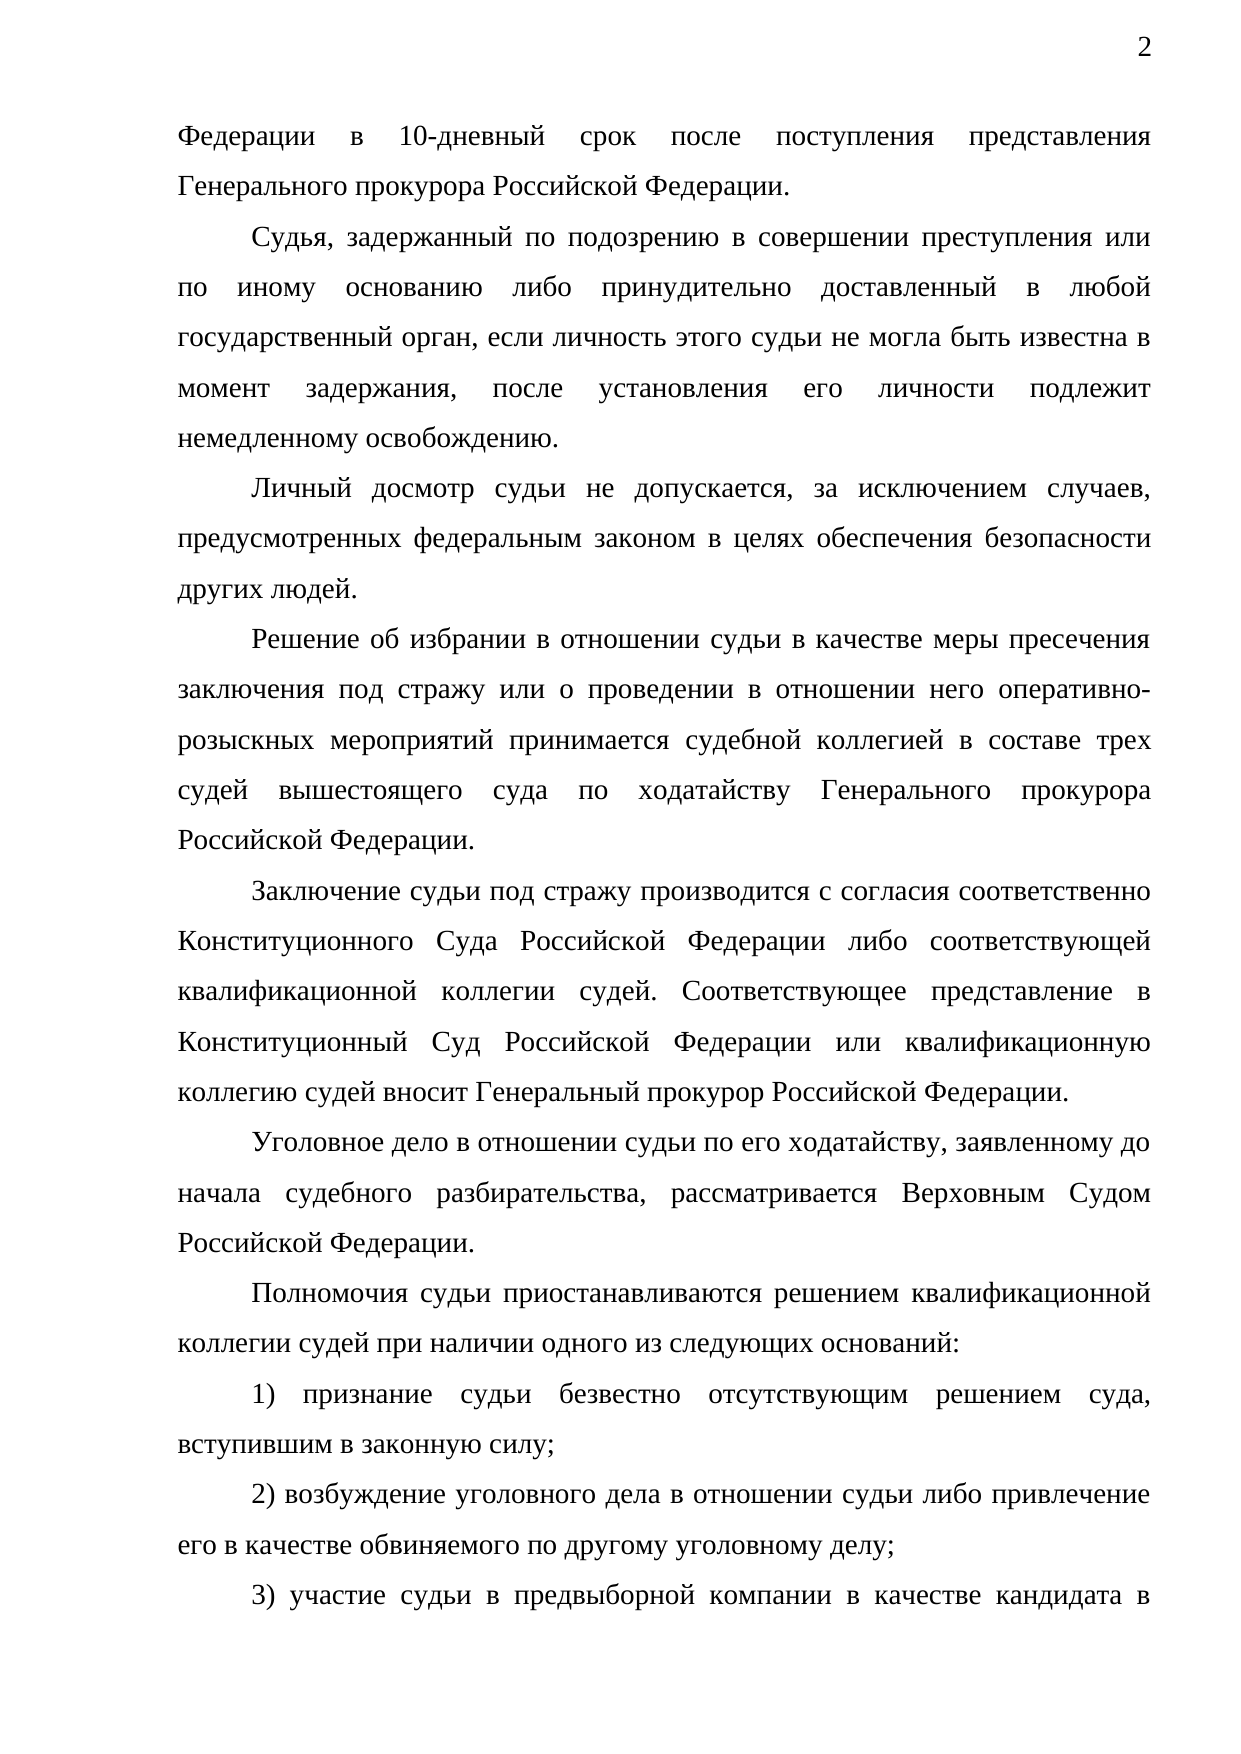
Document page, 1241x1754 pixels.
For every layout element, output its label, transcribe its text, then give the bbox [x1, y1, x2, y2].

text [177, 1577, 1152, 1611]
text 2) возбуждение уголовного дела в отношении судьи либо привлечение его в качестве обвиняемого по другому уголовному делу; [177, 1477, 1152, 1560]
text Полномочия судьи приостанавливаются решением квалификационной коллегии судей при наличии одного из следующих оснований: [177, 1275, 1152, 1359]
text Судья, задержанный по подозрению в совершении преступления или по иному основанию либо принудительно доставленный в любой государственный орган, если личность этого судьи не могла быть известна в момент задержания, после установления его личности подлежит немедленному освобождению. [177, 219, 1152, 453]
text Уголовное дело в отношении судьи по его ходатайству, заявленному до начала судебного разбирательства, рассматривается Верховным Судом Российской Федерации. [177, 1124, 1152, 1258]
text Заключение судьи под стражу производится с согласия соответственно Конституционного Суда Российской Федерации либо соответствующей квалификационной коллегии судей. Соответствующее представление в Конституционный Суд Российской Федерации или квалификационную коллегию судей вносит Генеральный прокурор Российской Федерации. [177, 873, 1152, 1108]
text 1) признание судьи безвестно отсутствующим решением суда, вступившим в законную силу; [177, 1376, 1152, 1460]
text Личный досмотр судьи не допускается, за исключением случаев, предусмотренных федеральным законом в целях обеспечения безопасности других людей. [177, 470, 1152, 604]
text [177, 118, 1152, 202]
text Решение об избрании в отношении судьи в качестве меры пресечения заключения под стражу или о проведении в отношении него оперативно-розыскных мероприятий принимается судебной коллегией в составе трех судей вышестоящего суда по ходатайству Генерального прокурора Российской Федерации. [177, 621, 1152, 856]
